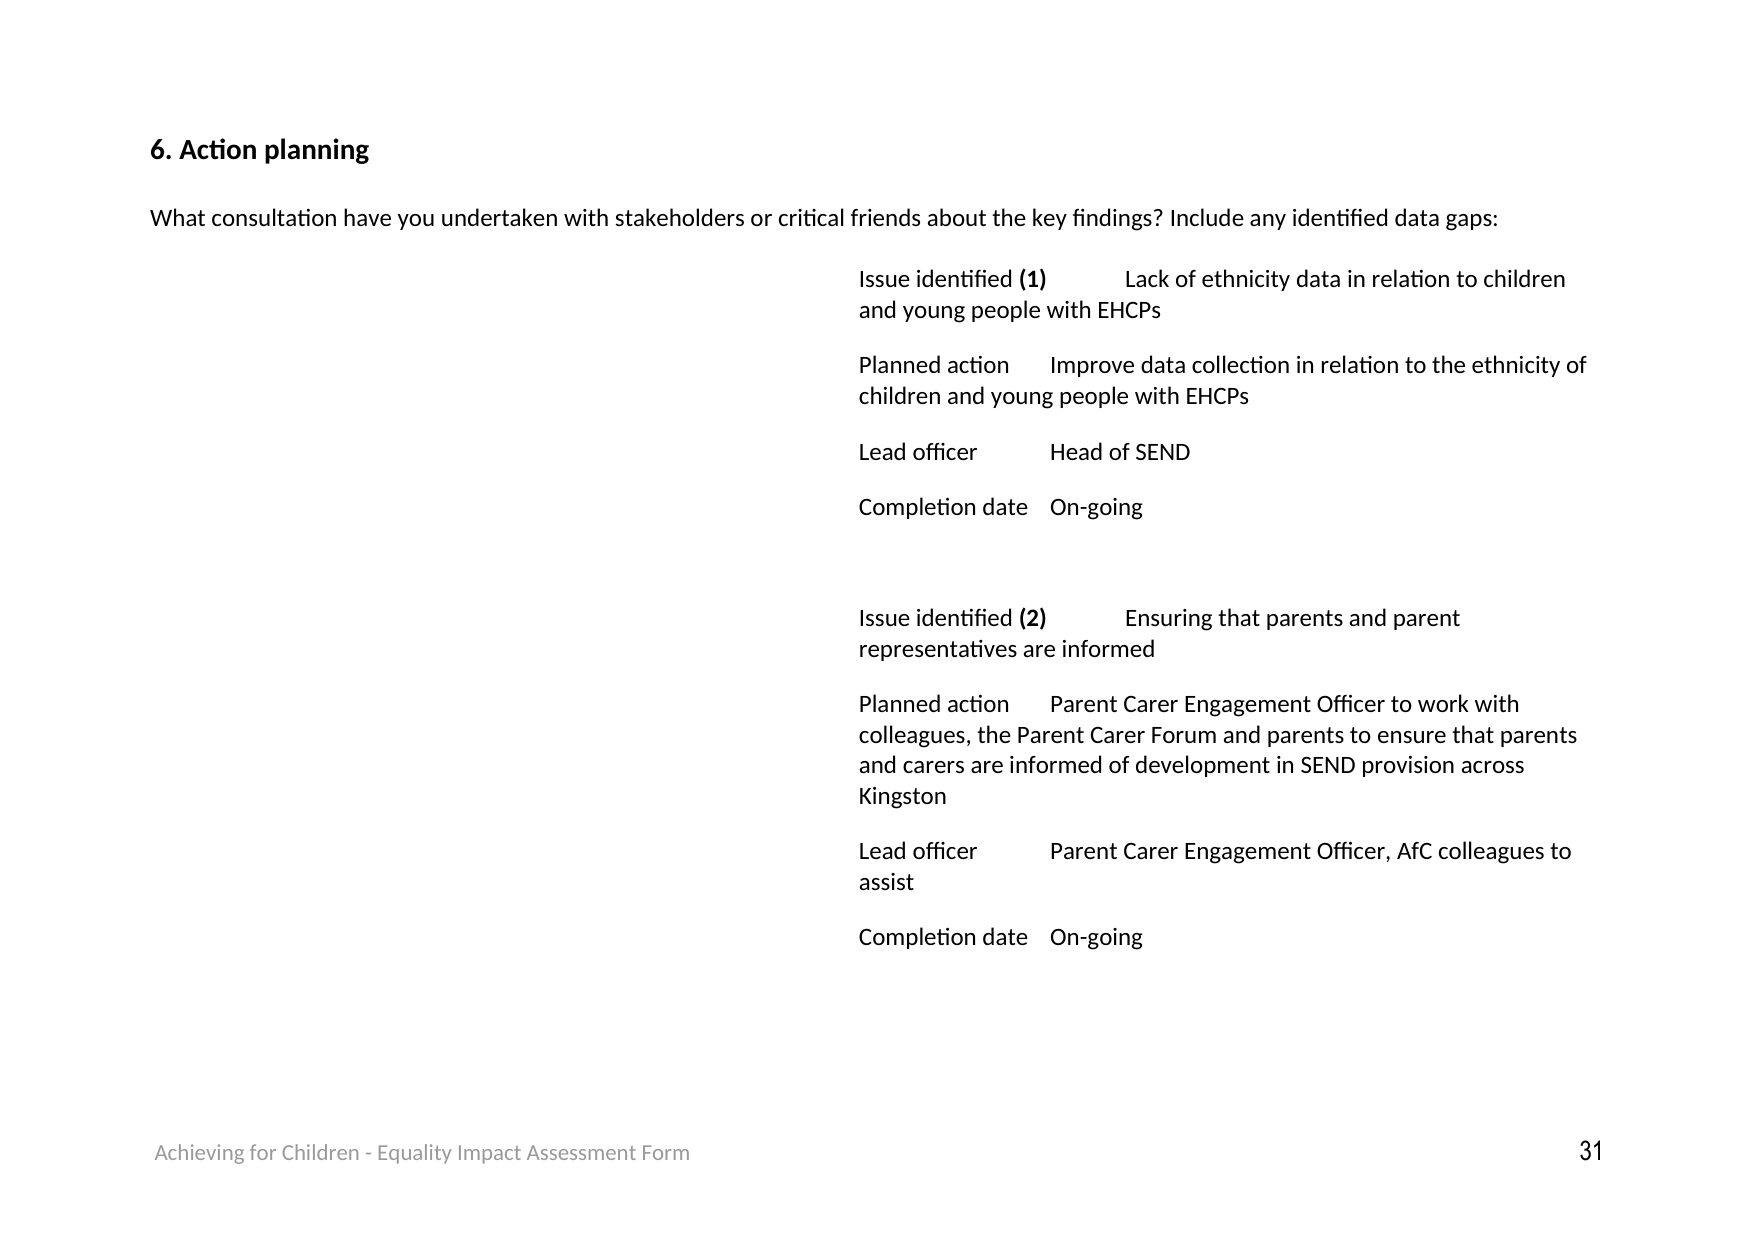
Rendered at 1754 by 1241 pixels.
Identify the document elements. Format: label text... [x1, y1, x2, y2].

text Lead officer Head of SEND [859, 436, 1604, 466]
subtitle 6. Action planning [150, 131, 1604, 167]
text Completion date On-going [859, 491, 1604, 522]
text Lead officer Parent Carer Engagement Officer, AfC colleagues to assist [859, 835, 1604, 896]
text Issue identified (2) Ensuring that parents and parent representatives are informed [859, 602, 1604, 663]
text Issue identified (1) Lack of ethnicity data in relation to children and young people with EHCPs [859, 263, 1604, 324]
text Planned action Parent Carer Engagement Officer to work with colleagues, the Parent Carer Forum and parents to ensure that parents and carers are informed of development in SEND provision across Kingston [859, 688, 1604, 810]
text Completion date On-going [859, 921, 1604, 952]
text What consultation have you undertaken with stakeholders or critical friends about the key findings? Include any identified data gaps: [150, 202, 1604, 233]
text Planned action Improve data collection in relation to the ethnicity of children and young people with EHCPs [859, 349, 1604, 411]
